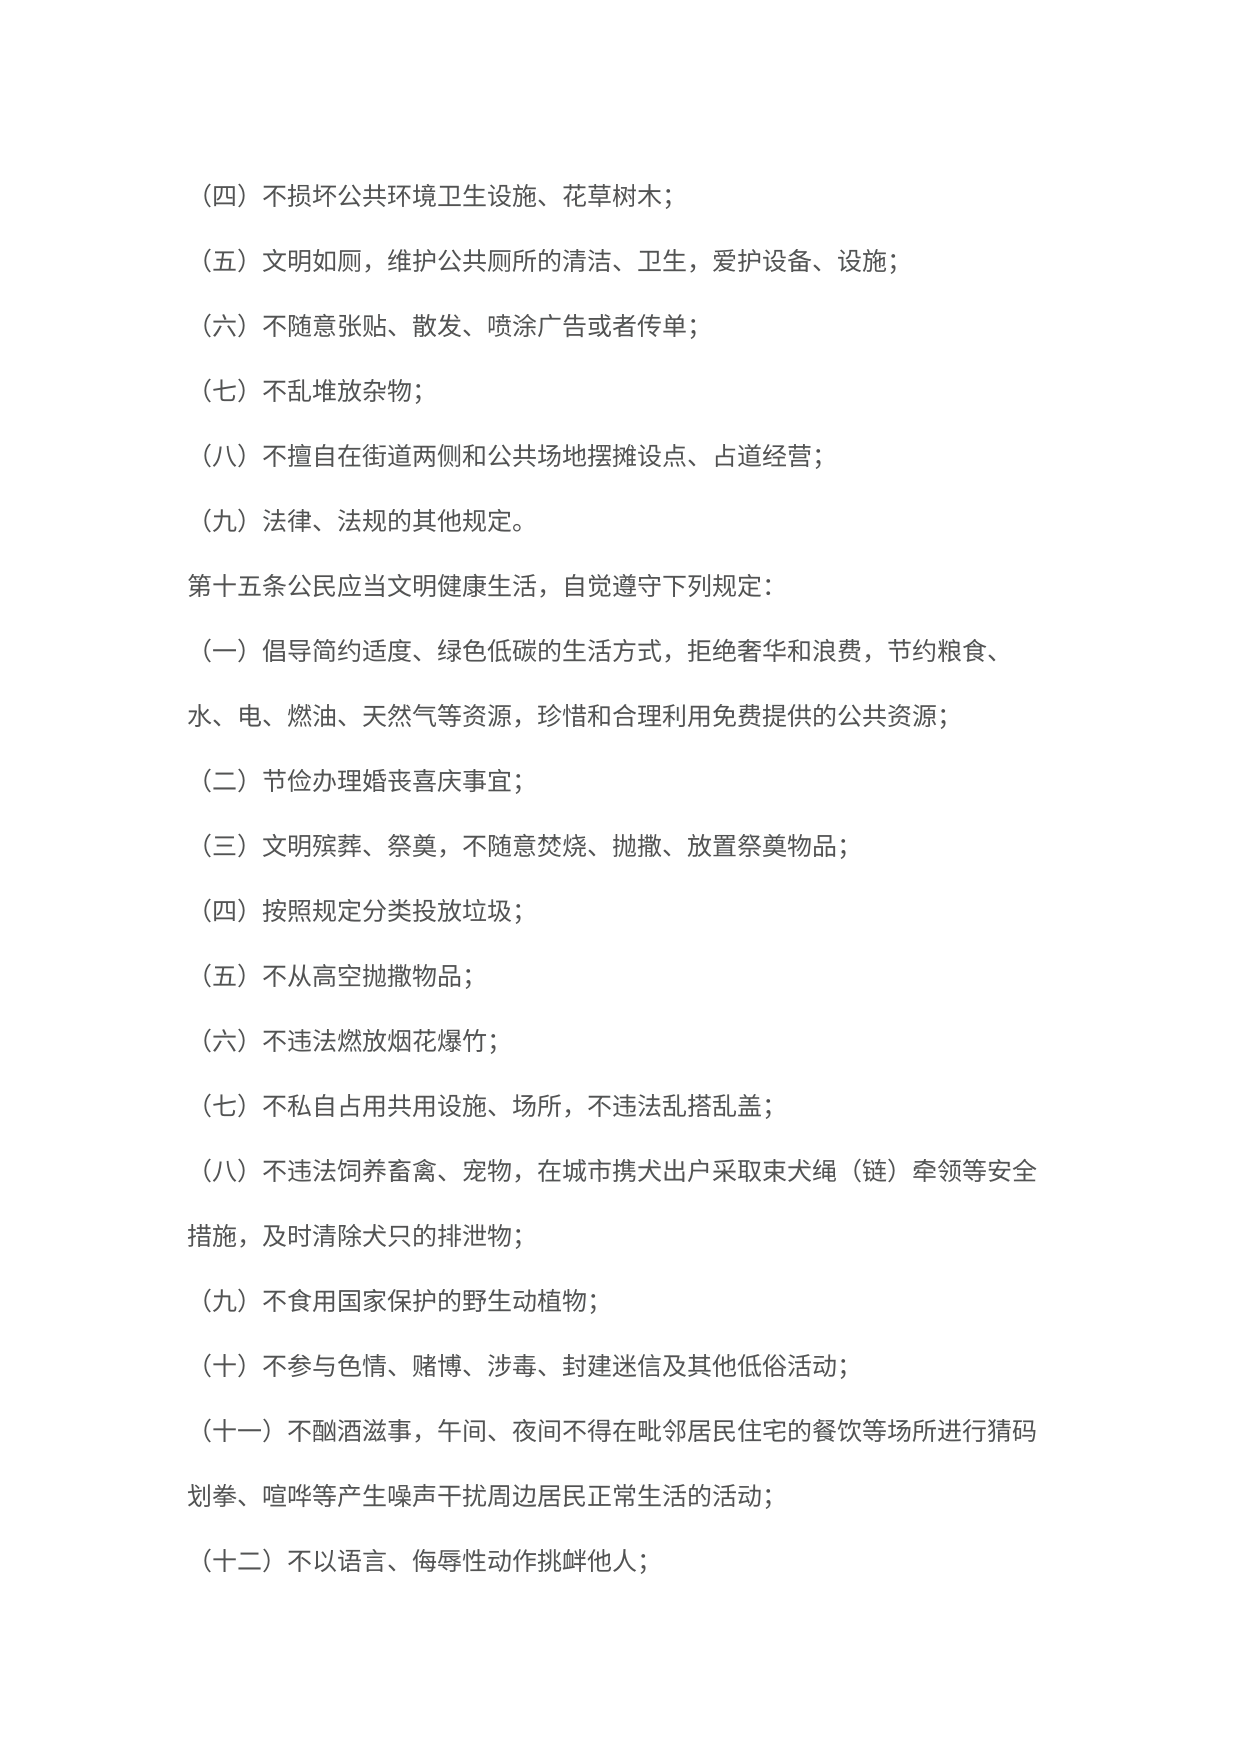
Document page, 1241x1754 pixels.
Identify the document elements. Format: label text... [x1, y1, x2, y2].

text （五）不从高空抛撒物品； [187, 942, 1053, 1007]
text （七）不私自占用共用设施、场所，不违法乱搭乱盖； [187, 1072, 1053, 1137]
text （六）不违法燃放烟花爆竹； [187, 1007, 1053, 1072]
text （八）不擅自在街道两侧和公共场地摆摊设点、占道经营； [187, 422, 1053, 487]
text （十二）不以语言、侮辱性动作挑衅他人； [187, 1527, 1053, 1592]
text （四）按照规定分类投放垃圾； [187, 877, 1053, 942]
text （六）不随意张贴、散发、喷涂广告或者传单； [187, 292, 1053, 357]
text （三）文明殡葬、祭奠，不随意焚烧、抛撒、放置祭奠物品； [187, 812, 1053, 877]
text （九）不食用国家保护的野生动植物； [187, 1267, 1053, 1332]
text 第十五条公民应当文明健康生活，自觉遵守下列规定： [187, 552, 1053, 617]
text （八）不违法饲养畜禽、宠物，在城市携犬出户采取束犬绳（链）牵领等安全措施，及时清除犬只的排泄物； [187, 1137, 1053, 1267]
text （一）倡导简约适度、绿色低碳的生活方式，拒绝奢华和浪费，节约粮食、水、电、燃油、天然气等资源，珍惜和合理利用免费提供的公共资源； [187, 617, 1053, 747]
text （九）法律、法规的其他规定。 [187, 487, 1053, 552]
text （十一）不酗酒滋事，午间、夜间不得在毗邻居民住宅的餐饮等场所进行猜码划拳、喧哗等产生噪声干扰周边居民正常生活的活动； [187, 1397, 1053, 1527]
text （五）文明如厕，维护公共厕所的清洁、卫生，爱护设备、设施； [187, 227, 1053, 292]
text （七）不乱堆放杂物； [187, 357, 1053, 422]
text （十）不参与色情、赌博、涉毒、封建迷信及其他低俗活动； [187, 1332, 1053, 1397]
text （四）不损坏公共环境卫生设施、花草树木； [187, 162, 1053, 227]
text （二）节俭办理婚丧喜庆事宜； [187, 747, 1053, 812]
